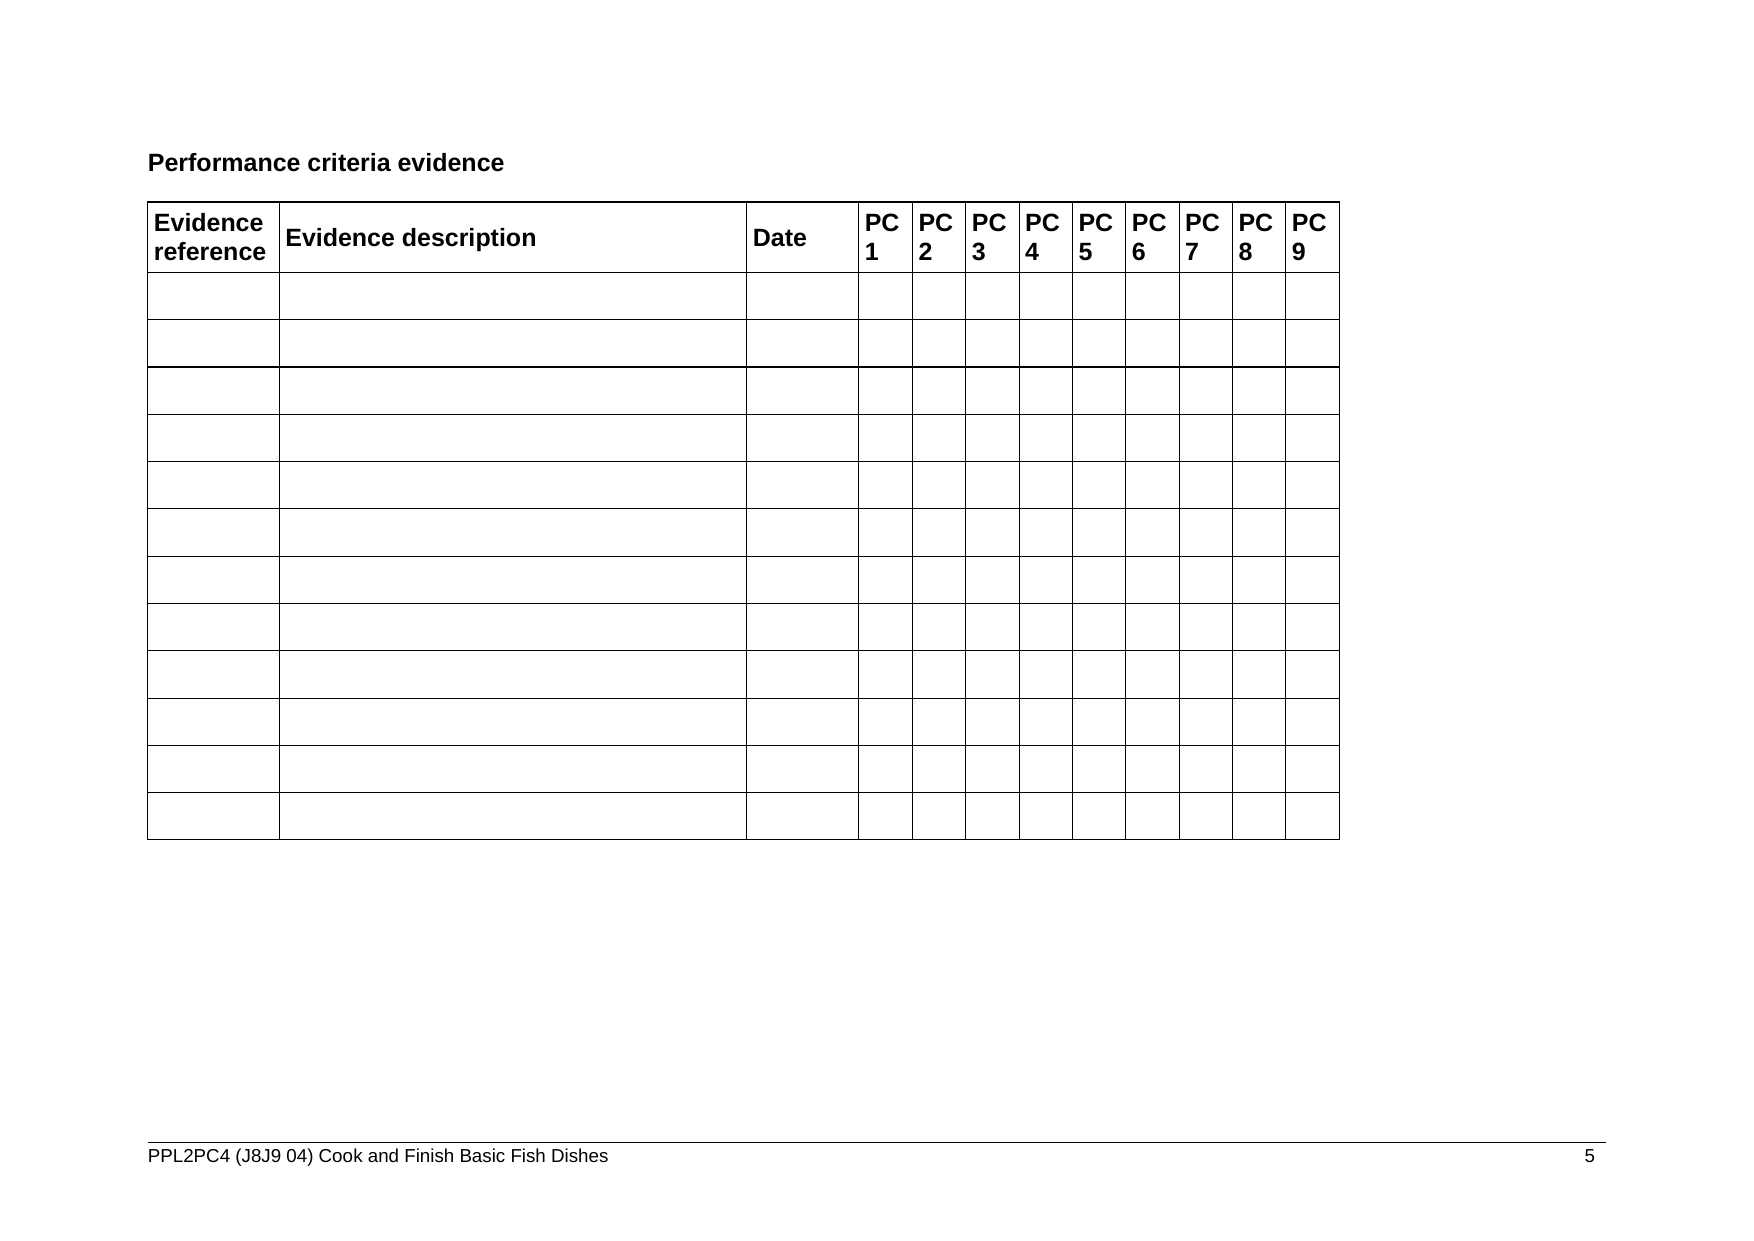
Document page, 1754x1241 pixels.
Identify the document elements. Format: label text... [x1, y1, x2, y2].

table_cell [1126, 651, 1179, 697]
table_cell [1073, 557, 1125, 603]
table_cell [859, 462, 912, 508]
table_cell [148, 368, 279, 414]
table_cell [747, 793, 858, 839]
table_header PC 8 [1233, 203, 1285, 272]
table_cell [1020, 746, 1072, 792]
table_cell [1020, 793, 1072, 839]
table_cell [1180, 415, 1232, 461]
table_cell [913, 320, 965, 366]
table_cell [1020, 415, 1072, 461]
table_cell [1286, 651, 1339, 697]
table_cell [1126, 273, 1179, 319]
table_cell [1073, 746, 1125, 792]
table_header PC 6 [1126, 203, 1179, 272]
table_cell [1073, 651, 1125, 697]
table_cell [747, 557, 858, 603]
table_cell [1180, 509, 1232, 556]
table_cell [1233, 320, 1285, 366]
table_cell [1180, 699, 1232, 745]
table_header Date [747, 203, 858, 272]
table_cell [913, 368, 965, 414]
table_cell [280, 793, 746, 839]
table_cell [966, 462, 1019, 508]
table_cell [747, 746, 858, 792]
table_cell [1180, 368, 1232, 414]
table_cell [859, 557, 912, 603]
table_cell [966, 746, 1019, 792]
table_cell [859, 746, 912, 792]
table_cell [1020, 557, 1072, 603]
table_cell [1126, 793, 1179, 839]
table_cell [1286, 273, 1339, 319]
table_cell [1020, 368, 1072, 414]
table_cell [1286, 320, 1339, 366]
table_cell [913, 699, 965, 745]
table_cell [747, 651, 858, 697]
table_cell [747, 604, 858, 650]
table_cell [859, 368, 912, 414]
table_cell [1126, 604, 1179, 650]
table_cell [913, 509, 965, 556]
table_cell [1286, 746, 1339, 792]
table_cell [1233, 793, 1285, 839]
table_cell [966, 793, 1019, 839]
table_cell [280, 509, 746, 556]
table_cell [148, 273, 279, 319]
table_cell [747, 368, 858, 414]
table_cell [1286, 509, 1339, 556]
table_cell [1286, 557, 1339, 603]
table_cell [1180, 273, 1232, 319]
table_cell [1073, 604, 1125, 650]
table_cell [1073, 462, 1125, 508]
table_cell [1286, 462, 1339, 508]
table_cell [859, 320, 912, 366]
table_cell [747, 273, 858, 319]
table_cell [1020, 273, 1072, 319]
table_cell [966, 557, 1019, 603]
table_cell [1020, 462, 1072, 508]
table_cell [1180, 557, 1232, 603]
table_cell [747, 699, 858, 745]
table_cell [1020, 699, 1072, 745]
table_cell [1073, 273, 1125, 319]
table_cell [280, 557, 746, 603]
table_cell [148, 462, 279, 508]
table_cell [280, 462, 746, 508]
table_header PC 2 [913, 203, 965, 272]
table_cell [280, 368, 746, 414]
table_cell [1286, 793, 1339, 839]
table_header Evidence description [280, 203, 746, 272]
table_cell [913, 557, 965, 603]
table_cell [280, 415, 746, 461]
table_cell [148, 320, 279, 366]
table_cell [747, 462, 858, 508]
table_header PC 3 [966, 203, 1019, 272]
table_cell [966, 273, 1019, 319]
table_cell [1180, 793, 1232, 839]
table_cell [1233, 273, 1285, 319]
table_cell [1073, 320, 1125, 366]
table_cell [280, 604, 746, 650]
table_cell [280, 746, 746, 792]
table_cell [1233, 368, 1285, 414]
subtitle Performance criteria evidence [148, 148, 1606, 176]
table_cell [1126, 415, 1179, 461]
table_cell [1286, 368, 1339, 414]
table_cell [1233, 604, 1285, 650]
table_cell [1233, 462, 1285, 508]
table_cell [1073, 699, 1125, 745]
table_cell [1126, 557, 1179, 603]
table_cell [859, 651, 912, 697]
table_cell [1126, 368, 1179, 414]
table_cell [1180, 462, 1232, 508]
table_cell [966, 368, 1019, 414]
table_cell [1286, 699, 1339, 745]
table_cell [1286, 604, 1339, 650]
table_cell [1073, 415, 1125, 461]
table_header PC 1 [859, 203, 912, 272]
table_cell [1073, 509, 1125, 556]
table_cell [747, 509, 858, 556]
table_cell [913, 273, 965, 319]
table_cell [747, 415, 858, 461]
table_cell [913, 462, 965, 508]
table_cell [1073, 368, 1125, 414]
table_cell [1180, 651, 1232, 697]
table_header PC 9 [1286, 203, 1339, 272]
table_cell [1233, 557, 1285, 603]
table_cell [1126, 699, 1179, 745]
table_cell [280, 273, 746, 319]
table_cell [1233, 415, 1285, 461]
table_header PC 7 [1180, 203, 1232, 272]
table_cell [966, 320, 1019, 366]
table_cell [913, 793, 965, 839]
table_cell [913, 746, 965, 792]
table_header Evidence reference [148, 203, 279, 272]
table_cell [148, 415, 279, 461]
table_cell [1126, 746, 1179, 792]
table_cell [1126, 462, 1179, 508]
table_cell [1180, 320, 1232, 366]
table_cell [1180, 604, 1232, 650]
table_cell [966, 509, 1019, 556]
table_cell [913, 415, 965, 461]
table_cell [859, 415, 912, 461]
table_cell [859, 273, 912, 319]
table_cell [859, 604, 912, 650]
table_cell [913, 604, 965, 650]
table_cell [966, 651, 1019, 697]
table_cell [148, 509, 279, 556]
table_header PC 5 [1073, 203, 1125, 272]
table_cell [859, 699, 912, 745]
table_cell [148, 651, 279, 697]
table_cell [1020, 509, 1072, 556]
table_cell [966, 604, 1019, 650]
table_cell [148, 746, 279, 792]
table_cell [1233, 746, 1285, 792]
table_cell [148, 604, 279, 650]
table_cell [1020, 320, 1072, 366]
table_cell [1233, 699, 1285, 745]
table_cell [280, 651, 746, 697]
table_cell [747, 320, 858, 366]
table_cell [148, 699, 279, 745]
table_cell [859, 793, 912, 839]
table_cell [280, 320, 746, 366]
table_cell [148, 793, 279, 839]
table_cell [280, 699, 746, 745]
table_cell [1286, 415, 1339, 461]
table_cell [1020, 651, 1072, 697]
table_cell [1126, 509, 1179, 556]
table_cell [859, 509, 912, 556]
table_cell [1020, 604, 1072, 650]
table_cell [1073, 793, 1125, 839]
table_cell [1180, 746, 1232, 792]
table_cell [1233, 651, 1285, 697]
table_cell [966, 699, 1019, 745]
table_cell [1233, 509, 1285, 556]
table_cell [913, 651, 965, 697]
table_cell [966, 415, 1019, 461]
table_header PC 4 [1020, 203, 1072, 272]
table_cell [1126, 320, 1179, 366]
table_cell [148, 557, 279, 603]
